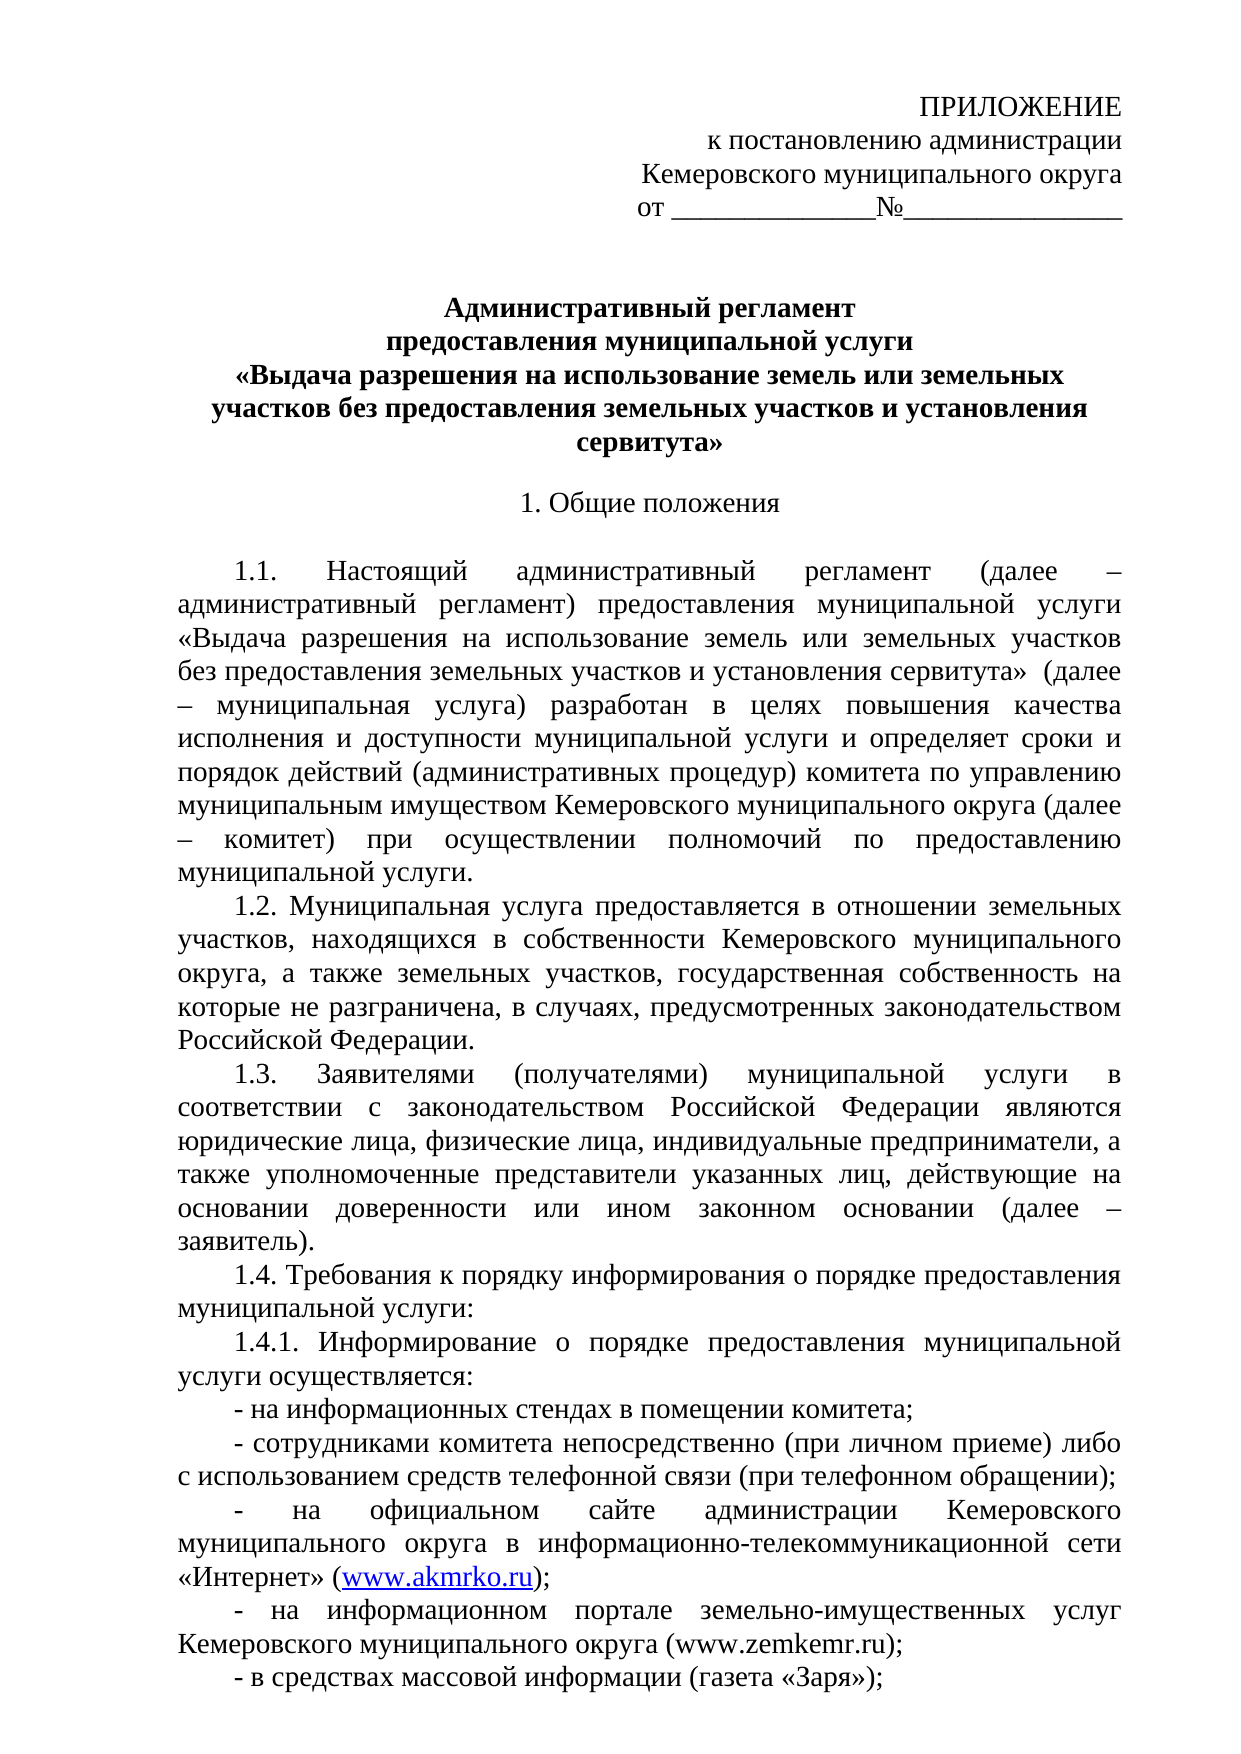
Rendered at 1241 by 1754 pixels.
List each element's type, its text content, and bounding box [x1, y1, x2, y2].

text - на информационном портале земельно-имущественных услуг Кемеровского муниципального округа (www.zemkemr.ru); [177, 1592, 1122, 1659]
text - в средствах массовой информации (газета «Заря»); [177, 1659, 1122, 1693]
text «Выдача разрешения на использование земель или земельных участков без предоставления земельных участков и установления сервитута» [177, 357, 1122, 458]
text - на информационных стендах в помещении комитета; [177, 1391, 1122, 1425]
text к постановлению администрации [177, 122, 1122, 156]
text предоставления муниципальной услуги [177, 323, 1122, 357]
text 1.2. Муниципальная услуга предоставляется в отношении земельных участков, находящихся в собственности Кемеровского муниципального округа, а также земельных участков, государственная собственность на которые не разграничена, в случаях, предусмотренных законодательством Российской Федерации. [177, 888, 1122, 1056]
text 1.3. Заявителями (получателями) муниципальной услуги в соответствии с законодательством Российской Федерации являются юридические лица, физические лица, индивидуальные предприниматели, а также уполномоченные представители указанных лиц, действующие на основании доверенности или ином законном основании (далее – заявитель). [177, 1056, 1122, 1257]
text ПРИЛОЖЕНИЕ [177, 89, 1122, 122]
text 1.4. Требования к порядку информирования о порядке предоставления муниципальной услуги: [177, 1257, 1122, 1324]
text Административный регламент [177, 290, 1122, 323]
text от ______________№_______________ [177, 189, 1122, 223]
text - на официальном сайте администрации Кемеровского муниципального округа в информационно-телекоммуникационной сети «Интернет» (www.akmrko.ru); [177, 1492, 1122, 1592]
text 1.1. Настоящий административный регламент (далее – административный регламент) предоставления муниципальной услуги «Выдача разрешения на использование земель или земельных участков без предоставления земельных участков и установления сервитута» (далее – муниципальная услуга) разработан в целях повышения качества исполнения и доступности муниципальной услуги и определяет сроки и порядок действий (административных процедур) комитета по управлению муниципальным имуществом Кемеровского муниципального округа (далее – комитет) при осуществлении полномочий по предоставлению муниципальной услуги. [177, 553, 1122, 888]
text 1. Общие положения [177, 486, 1122, 519]
text 1.4.1. Информирование о порядке предоставления муниципальной услуги осуществляется: [177, 1324, 1122, 1391]
text Кемеровского муниципального округа [177, 156, 1122, 189]
text - сотрудниками комитета непосредственно (при личном приеме) либо с использованием средств телефонной связи (при телефонном обращении); [177, 1425, 1122, 1492]
